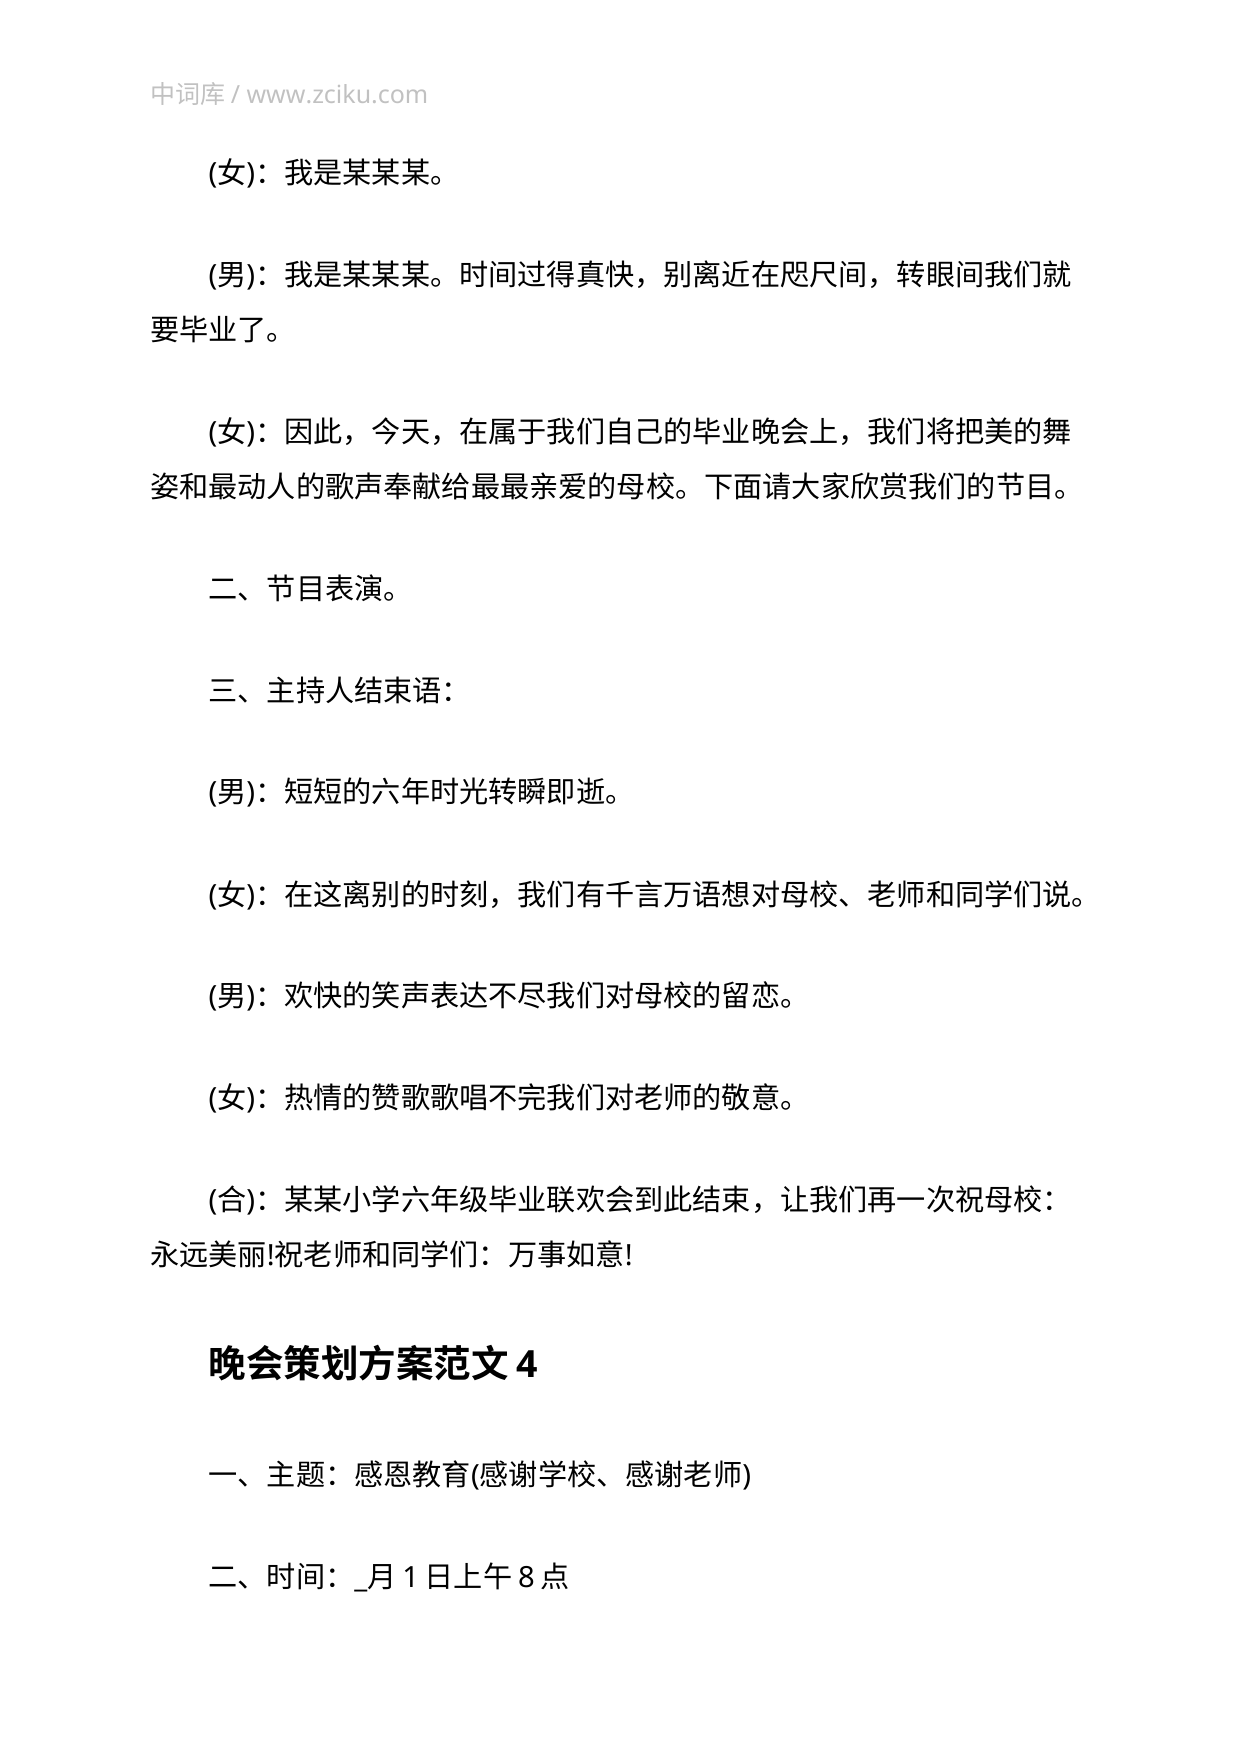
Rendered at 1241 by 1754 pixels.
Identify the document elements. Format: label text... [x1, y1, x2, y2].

text (女)：我是某某某。 [150, 150, 1090, 192]
text (女)：因此，今天，在属于我们自己的毕业晚会上，我们将把美的舞姿和最动人的歌声奉献给最最亲爱的母校。下面请大家欣赏我们的节目。 [150, 409, 1090, 506]
text 二、节目表演。 [150, 566, 1090, 608]
text 一、主题：感恩教育(感谢学校、感谢老师) [150, 1452, 1090, 1494]
text (女)：热情的赞歌歌唱不完我们对老师的敬意。 [150, 1075, 1090, 1117]
text (女)：在这离别的时刻，我们有千言万语想对母校、老师和同学们说。 [150, 871, 1090, 913]
text 三、主持人结束语： [150, 667, 1090, 709]
text 晚会策划方案范文4 [150, 1334, 1090, 1388]
text (男)：欢快的笑声表达不尽我们对母校的留恋。 [150, 973, 1090, 1015]
text 二、时间：_月1日上午8点 [150, 1553, 1090, 1596]
text (男)：我是某某某。时间过得真快，别离近在咫尺间，转眼间我们就要毕业了。 [150, 252, 1090, 349]
text (男)：短短的六年时光转瞬即逝。 [150, 769, 1090, 811]
text (合)：某某小学六年级毕业联欢会到此结束，让我们再一次祝母校：永远美丽!祝老师和同学们：万事如意! [150, 1177, 1090, 1274]
